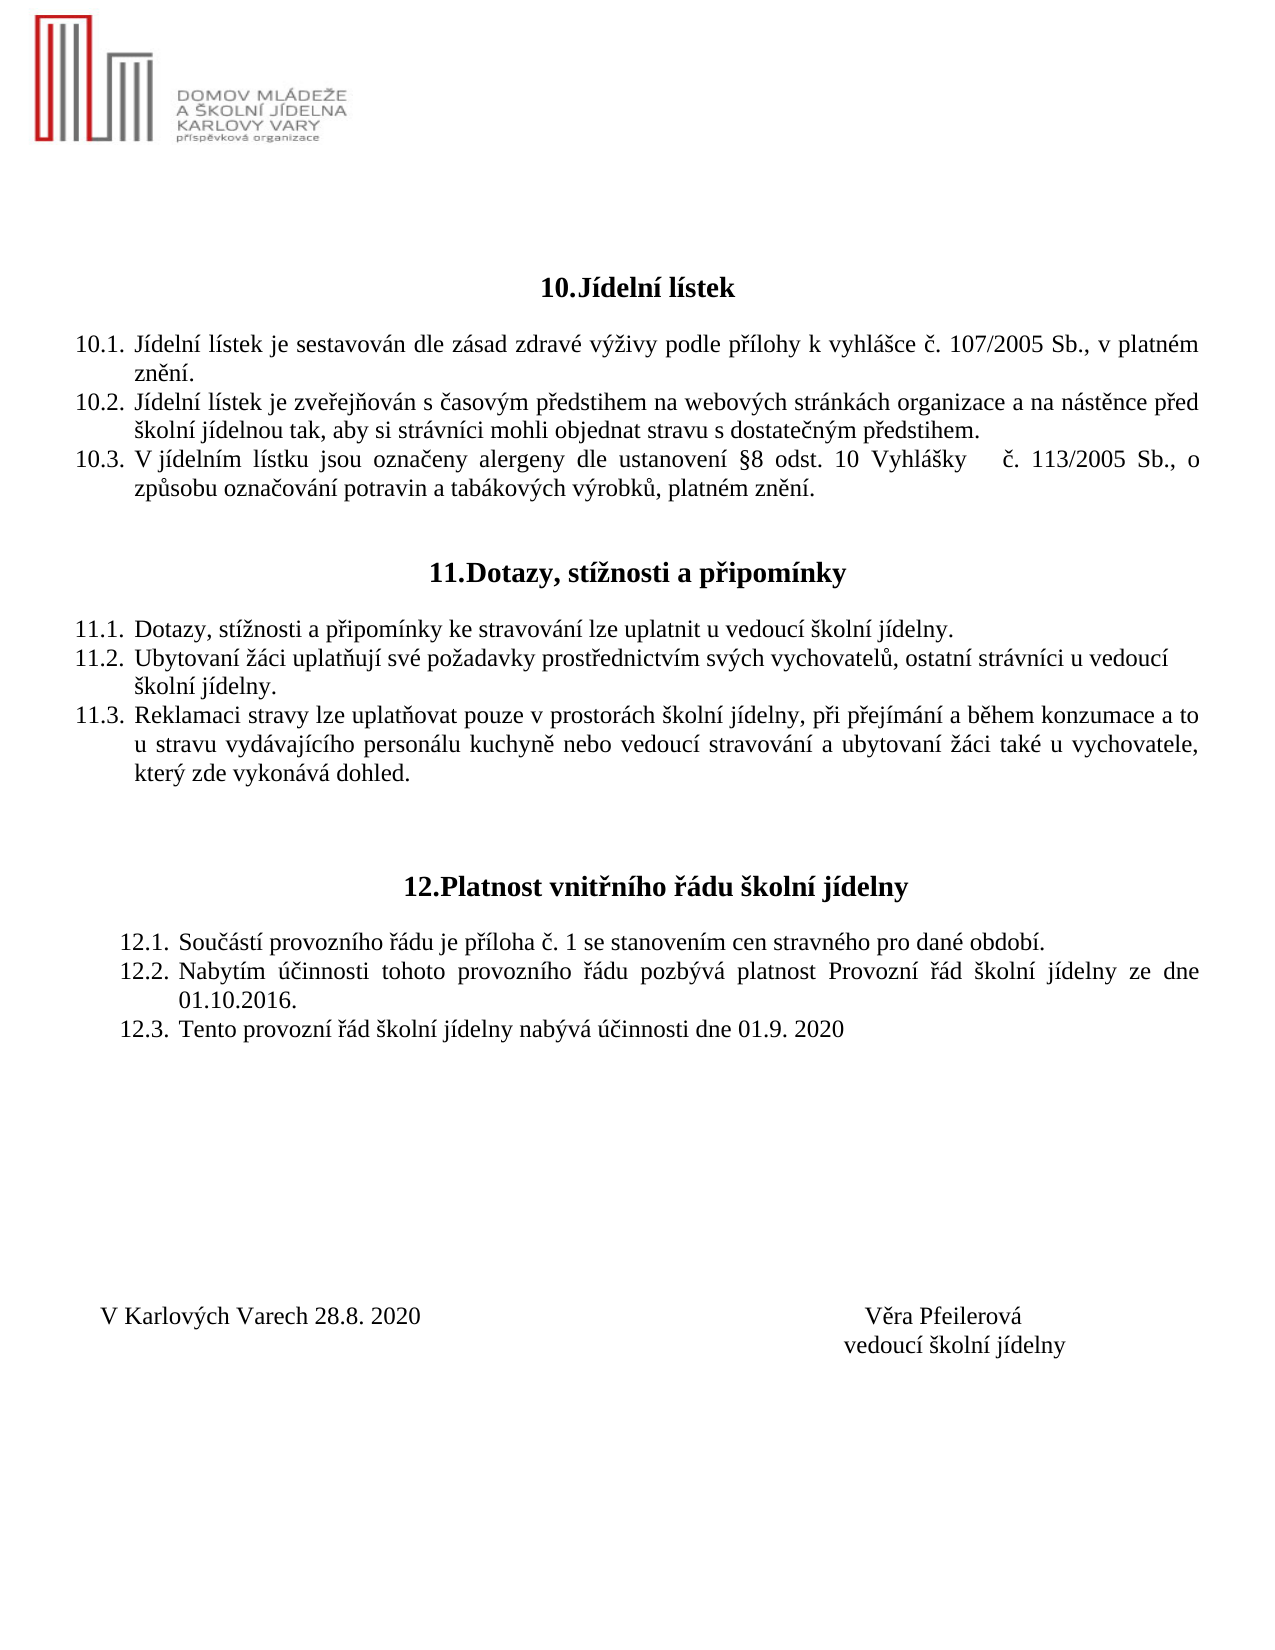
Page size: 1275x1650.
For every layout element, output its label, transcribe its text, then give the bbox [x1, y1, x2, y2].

list Platnost vnitřního řádu školní jídelny [112, 869, 1200, 902]
list Ubytovaní žáci uplatňují své požadavky prostřednictvím svých vychovatelů, ostatní strávníci u vedoucí školní jídelny. [74, 643, 1200, 700]
list Součástí provozního řádu je příloha č. 1 se stanovením cen stravného pro dané období. [119, 927, 1200, 956]
list Nabytím účinnosti tohoto provozního řádu pozbývá platnost Provozní řád školní jídelny ze dne 01.10.2016. [119, 956, 1200, 1014]
text V Karlových Varech 28.8. 2020 Věra Pfeilerová [75, 1301, 1200, 1330]
picture [28, 8, 353, 151]
list Jídelní lístek [75, 271, 1200, 304]
list V jídelním lístku jsou označeny alergeny dle ustanovení §8 odst. 10 Vyhlášky č. 113/2005 Sb., o způsobu označování potravin a tabákových výrobků, platném znění. [75, 444, 1200, 502]
list Jídelní lístek je sestavován dle zásad zdravé výživy podle přílohy k vyhlášce č. 107/2005 Sb., v platném znění. [75, 329, 1200, 387]
list Jídelní lístek je zveřejňován s časovým předstihem na webových stránkách organizace a na nástěnce před školní jídelnou tak, aby si strávníci mohli objednat stravu s dostatečným předstihem. [75, 387, 1200, 444]
list Tento provozní řád školní jídelny nabývá účinnosti dne 01.9. 2020 [119, 1014, 1200, 1042]
list Dotazy, stížnosti a připomínky [75, 555, 1200, 589]
list Reklamaci stravy lze uplatňovat pouze v prostorách školní jídelny, při přejímání a během konzumace a to u stravu vydávajícího personálu kuchyně nebo vedoucí stravování a ubytovaní žáci také u vychovatele, který zde vykonává dohled. [75, 700, 1200, 786]
list Dotazy, stížnosti a připomínky ke stravování lze uplatnit u vedoucí školní jídelny. [74, 614, 1200, 643]
text vedoucí školní jídelny [75, 1330, 1200, 1359]
